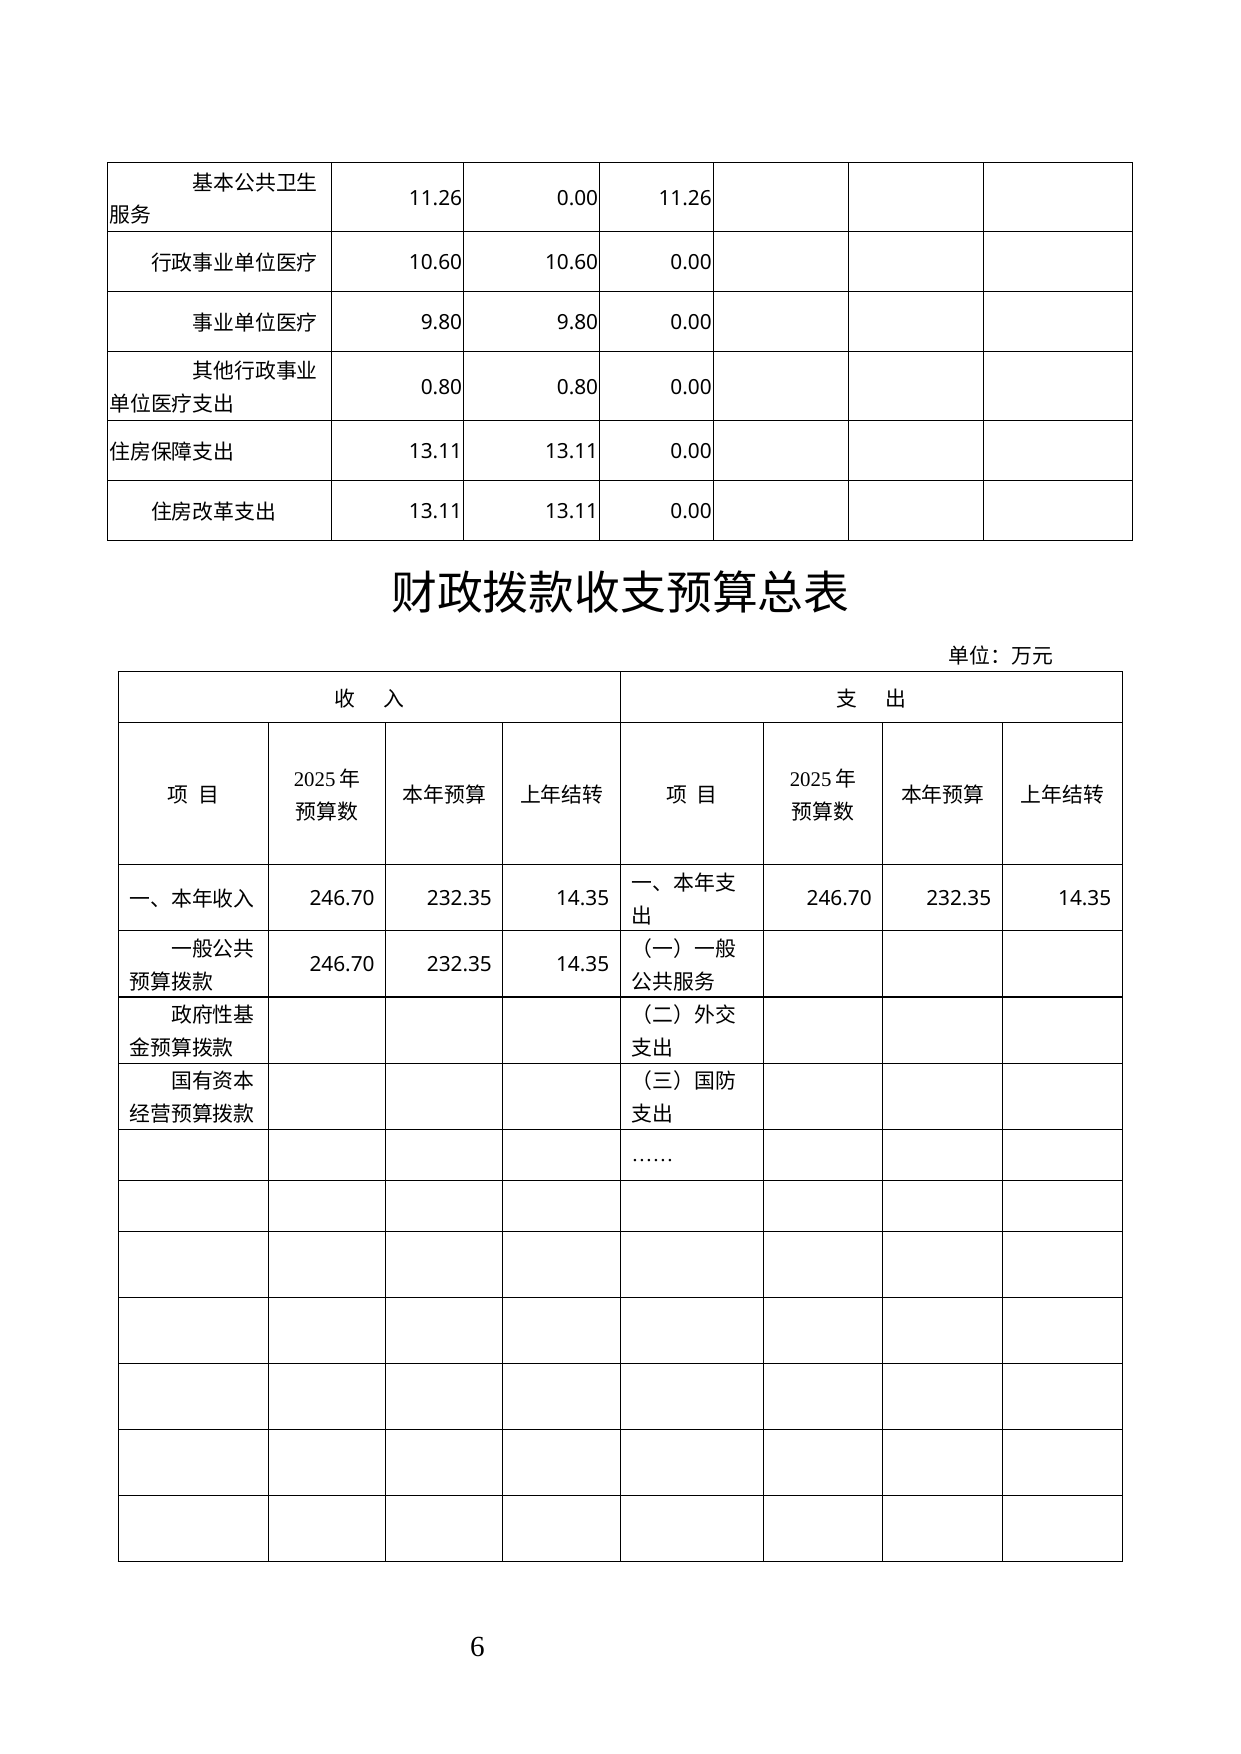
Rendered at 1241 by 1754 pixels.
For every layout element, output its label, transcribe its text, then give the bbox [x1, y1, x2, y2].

table_cell [984, 163, 1132, 231]
table_cell 246.70 [764, 865, 882, 930]
table_cell [849, 421, 983, 480]
table_cell [119, 1130, 268, 1179]
table_cell 11.26 [600, 163, 713, 231]
table_cell [269, 1130, 385, 1179]
table_cell [386, 1430, 502, 1495]
table_cell 一般公共预算拨款 [119, 931, 268, 996]
table_cell [883, 931, 1002, 996]
table_cell [714, 292, 848, 351]
table_cell [269, 1364, 385, 1429]
table_cell [883, 1130, 1002, 1179]
table_cell 13.11 [332, 421, 463, 480]
table_header 支 出 [621, 672, 1122, 722]
table_cell [1003, 931, 1122, 996]
table_cell [849, 163, 983, 231]
table_cell [849, 481, 983, 540]
table_cell [849, 292, 983, 351]
table_cell （三）国防支出 [621, 1064, 763, 1128]
table_cell [1003, 998, 1122, 1062]
table_cell 13.11 [464, 421, 599, 480]
table_cell [883, 1430, 1002, 1495]
table_cell 事业单位医疗 [108, 292, 331, 351]
table_cell [1003, 1430, 1122, 1495]
table_cell [621, 1232, 763, 1297]
table_cell [503, 1181, 620, 1231]
table_cell [386, 1130, 502, 1179]
table_cell 本年预算 [883, 723, 1002, 864]
table_cell [883, 1496, 1002, 1561]
table_cell [386, 1298, 502, 1363]
table_cell [621, 1430, 763, 1495]
table_cell 0.00 [600, 292, 713, 351]
table_cell [119, 1298, 268, 1363]
table_cell 住房改革支出 [108, 481, 331, 540]
table_cell [883, 1364, 1002, 1429]
table_cell [119, 1232, 268, 1297]
table_cell [386, 1181, 502, 1231]
table_cell [119, 1430, 268, 1495]
table_cell 10.60 [332, 232, 463, 291]
table_cell [269, 1064, 385, 1128]
table_cell 14.35 [1003, 865, 1122, 930]
table_cell 232.35 [386, 865, 502, 930]
table_cell [621, 1298, 763, 1363]
table_cell [386, 1496, 502, 1561]
table_cell [503, 1232, 620, 1297]
table_cell 上年结转 [1003, 723, 1122, 864]
table_cell [621, 1496, 763, 1561]
text 单位：万元 [187, 638, 1053, 671]
table_cell [503, 1364, 620, 1429]
table_cell [269, 1181, 385, 1231]
table_cell [714, 232, 848, 291]
table_cell [1003, 1364, 1122, 1429]
table_cell 13.11 [332, 481, 463, 540]
table_cell [764, 1181, 882, 1231]
table_cell [764, 1364, 882, 1429]
table_cell [503, 998, 620, 1062]
table_cell [1003, 1130, 1122, 1179]
table_cell 232.35 [883, 865, 1002, 930]
table_cell [883, 1181, 1002, 1231]
table_cell 9.80 [332, 292, 463, 351]
table_cell [849, 232, 983, 291]
table_cell 基本公共卫生服务 [108, 163, 331, 231]
table_cell [1003, 1232, 1122, 1297]
table_cell 9.80 [464, 292, 599, 351]
table_cell [386, 1364, 502, 1429]
table_cell [764, 1430, 882, 1495]
table_header 收 入 [119, 672, 620, 722]
table_cell [714, 481, 848, 540]
table_cell [883, 1298, 1002, 1363]
table_cell 本年预算 [386, 723, 502, 864]
table_cell [764, 998, 882, 1062]
table_cell 14.35 [503, 931, 620, 996]
table_cell [119, 1364, 268, 1429]
table_cell [764, 1064, 882, 1128]
table_cell 一、本年收入 [119, 865, 268, 930]
table_cell 政府性基金预算拨款 [119, 998, 268, 1062]
table_cell [386, 998, 502, 1062]
table_cell [984, 232, 1132, 291]
table_cell [1003, 1064, 1122, 1128]
table_cell [984, 481, 1132, 540]
table_cell 行政事业单位医疗 [108, 232, 331, 291]
table_cell …… [621, 1130, 763, 1179]
table_cell [984, 352, 1132, 420]
table_cell 上年结转 [503, 723, 620, 864]
table_cell [764, 1130, 882, 1179]
table_cell （一）一般公共服务 [621, 931, 763, 996]
table_cell [883, 1232, 1002, 1297]
table_cell 0.00 [600, 481, 713, 540]
table_cell [503, 1130, 620, 1179]
table_cell 住房保障支出 [108, 421, 331, 480]
table_cell 0.00 [600, 352, 713, 420]
table_cell 其他行政事业单位医疗支出 [108, 352, 331, 420]
table_cell 0.80 [464, 352, 599, 420]
table_cell [984, 421, 1132, 480]
table_cell [883, 1064, 1002, 1128]
table_cell [764, 1298, 882, 1363]
table_cell 0.80 [332, 352, 463, 420]
table_cell （二）外交支出 [621, 998, 763, 1062]
table_cell 0.00 [600, 232, 713, 291]
table_cell [621, 1364, 763, 1429]
table_cell 232.35 [386, 931, 502, 996]
table_cell [119, 1181, 268, 1231]
table_cell 246.70 [269, 865, 385, 930]
table_cell [1003, 1496, 1122, 1561]
table_cell [269, 1496, 385, 1561]
table_cell 10.60 [464, 232, 599, 291]
table_cell [883, 998, 1002, 1062]
table_cell 0.00 [600, 421, 713, 480]
table_cell 2025年 预算数 [269, 723, 385, 864]
table_cell 0.00 [464, 163, 599, 231]
table_cell [269, 998, 385, 1062]
table_cell [714, 421, 848, 480]
table_cell [764, 1496, 882, 1561]
table_cell [503, 1430, 620, 1495]
table_cell 13.11 [464, 481, 599, 540]
table_cell [984, 292, 1132, 351]
table_cell [269, 1430, 385, 1495]
table_cell 项 目 [119, 723, 268, 864]
table_cell [1003, 1298, 1122, 1363]
table_cell 项 目 [621, 723, 763, 864]
table_cell [503, 1298, 620, 1363]
table_cell [714, 352, 848, 420]
table_cell 国有资本经营预算拨款 [119, 1064, 268, 1128]
table_cell [386, 1232, 502, 1297]
table_cell [503, 1496, 620, 1561]
table_cell 246.70 [269, 931, 385, 996]
table_cell [764, 931, 882, 996]
table_cell [764, 1232, 882, 1297]
table_cell [1003, 1181, 1122, 1231]
table_cell 2025年 预算数 [764, 723, 882, 864]
table_cell [269, 1298, 385, 1363]
table_cell [503, 1064, 620, 1128]
text 财政拨款收支预算总表 [187, 541, 1053, 638]
table_cell 一、本年支出 [621, 865, 763, 930]
table_cell [849, 352, 983, 420]
table_cell 14.35 [503, 865, 620, 930]
table_cell 11.26 [332, 163, 463, 231]
table_cell [119, 1496, 268, 1561]
table_cell [714, 163, 848, 231]
table_cell [621, 1181, 763, 1231]
table_cell [269, 1232, 385, 1297]
table_cell [386, 1064, 502, 1128]
